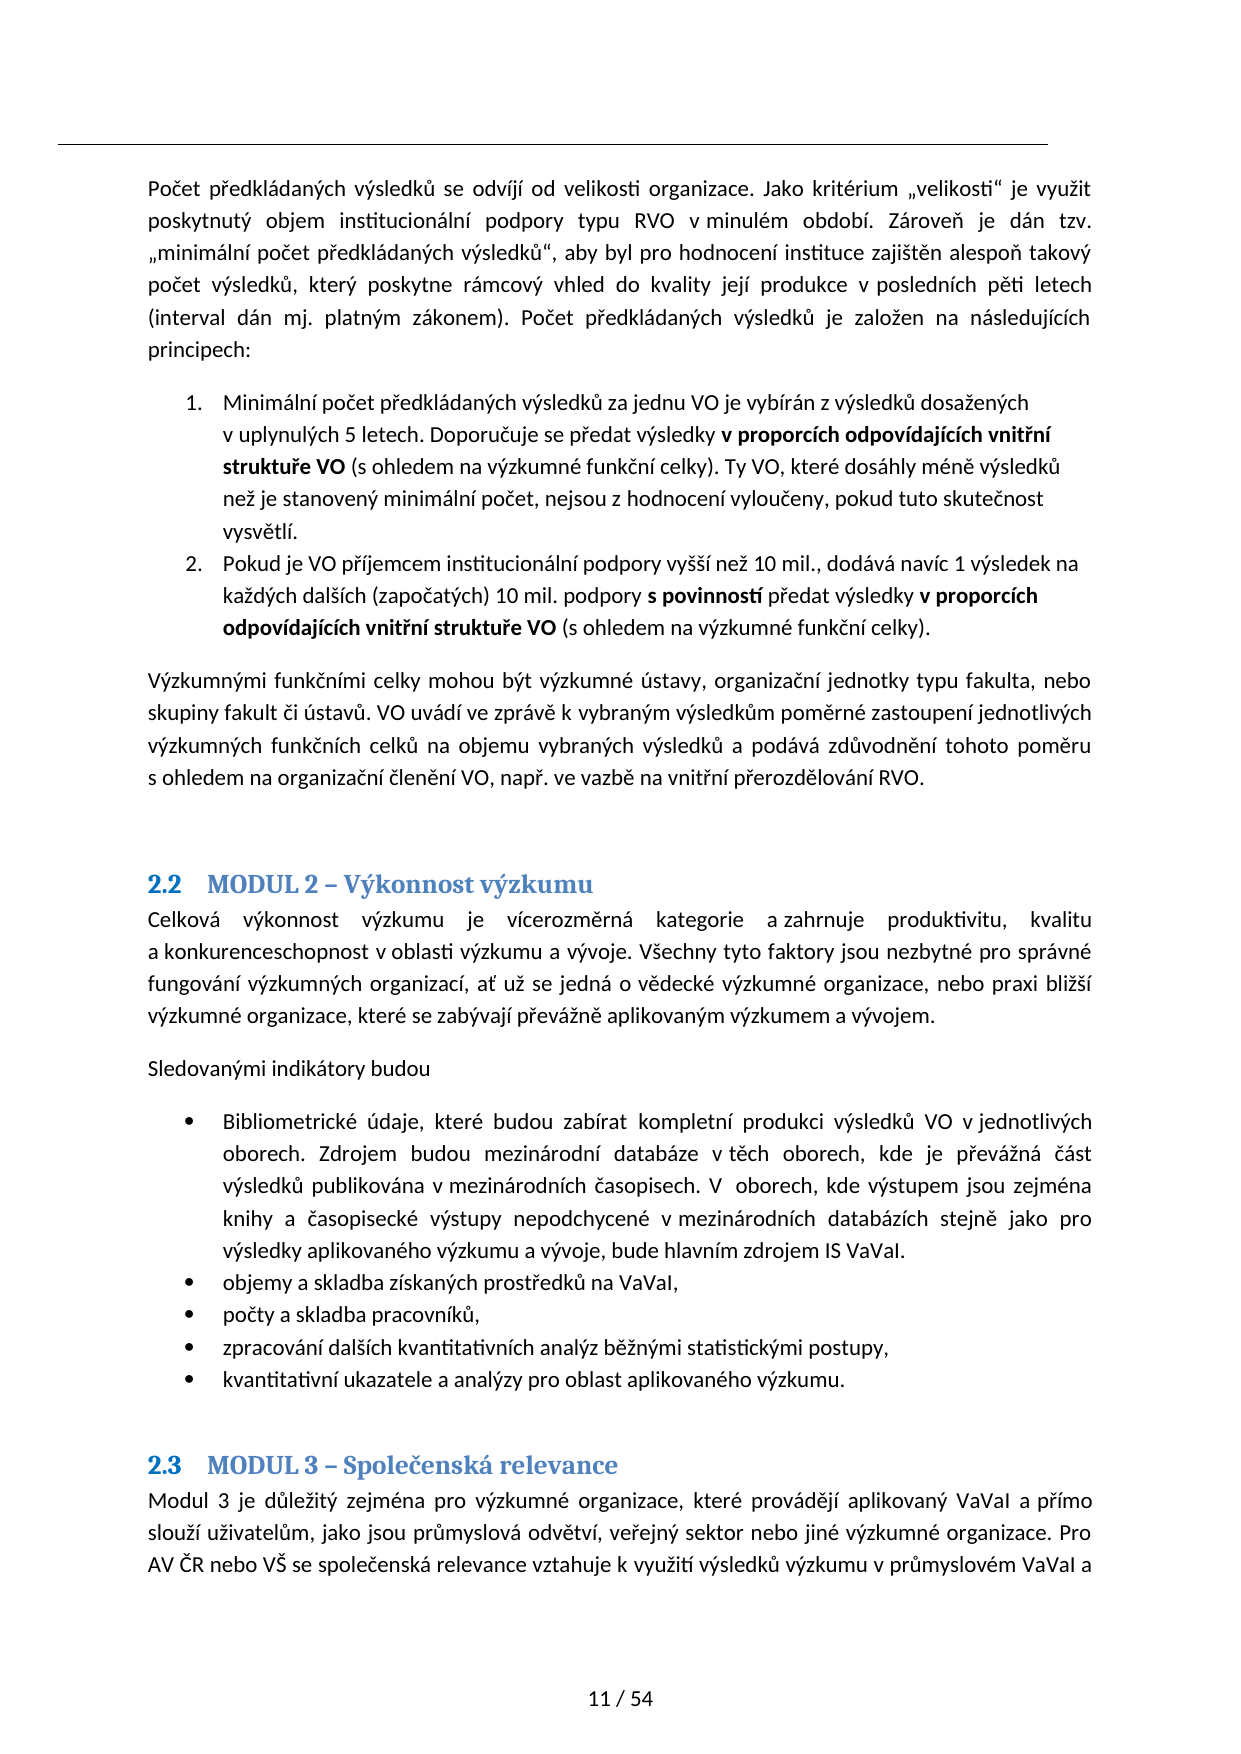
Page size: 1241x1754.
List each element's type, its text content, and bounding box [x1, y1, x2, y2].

list zpracování dalších kvantitativních analýz běžnými statistickými postupy, [185, 1333, 1092, 1361]
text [148, 1486, 1092, 1578]
list počty a skladba pracovníků, [185, 1300, 1092, 1328]
text Výzkumnými funkčními celky mohou být výzkumné ústavy, organizační jednotky typu fakulta, nebo skupiny fakult či ústavů. VO uvádí ve zprávě k vybraným výsledkům poměrné zastoupení jednotlivých výzkumných funkčních celků na objemu vybraných výsledků a podává zdůvodnění tohoto poměru s ohledem na organizační členění VO, např. ve vazbě na vnitřní přerozdělování RVO. [148, 666, 1092, 791]
list Minimální počet předkládaných výsledků za jednu VO je vybírán z výsledků dosažených v uplynulých 5 letech. Doporučuje se předat výsledky v proporcích odpovídajících vnitřní struktuře VO (s ohledem na výzkumné funkční celky). Ty VO, které dosáhly méně výsledků než je stanovený minimální počet, nejsou z hodnocení vyloučeny, pokud tuto skutečnost vysvětlí. [185, 388, 1092, 545]
subtitle MODUL 3 – Společenská relevance [148, 1450, 1092, 1481]
list kvantitativní ukazatele a analýzy pro oblast aplikovaného výzkumu. [185, 1365, 1092, 1393]
list objemy a skladba získaných prostředků na VaVaI, [185, 1268, 1092, 1296]
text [148, 174, 1092, 363]
text Sledovanými indikátory budou [148, 1054, 1092, 1082]
subtitle MODUL 2 – Výkonnost výzkumu [148, 869, 1092, 900]
text Celková výkonnost výzkumu je vícerozměrná kategorie a zahrnuje produktivitu, kvalitu a konkurenceschopnost v oblasti výzkumu a vývoje. Všechny tyto faktory jsou nezbytné pro správné fungování výzkumných organizací, ať už se jedná o vědecké výzkumné organizace, nebo praxi bližší výzkumné organizace, které se zabývají převážně aplikovaným výzkumem a vývojem. [148, 905, 1092, 1029]
list Pokud je VO příjemcem institucionální podpory vyšší než 10 mil., dodává navíc 1 výsledek na každých dalších (započatých) 10 mil. podpory s povinností předat výsledky v proporcích odpovídajících vnitřní struktuře VO (s ohledem na výzkumné funkční celky). [185, 549, 1092, 641]
list Bibliometrické údaje, které budou zabírat kompletní produkci výsledků VO v jednotlivých oborech. Zdrojem budou mezinárodní databáze v těch oborech, kde je převážná část výsledků publikována v mezinárodních časopisech. V oborech, kde výstupem jsou zejména knihy a časopisecké výstupy nepodchycené v mezinárodních databázích stejně jako pro výsledky aplikovaného výzkumu a vývoje, bude hlavním zdrojem IS VaVaI. [185, 1107, 1092, 1264]
